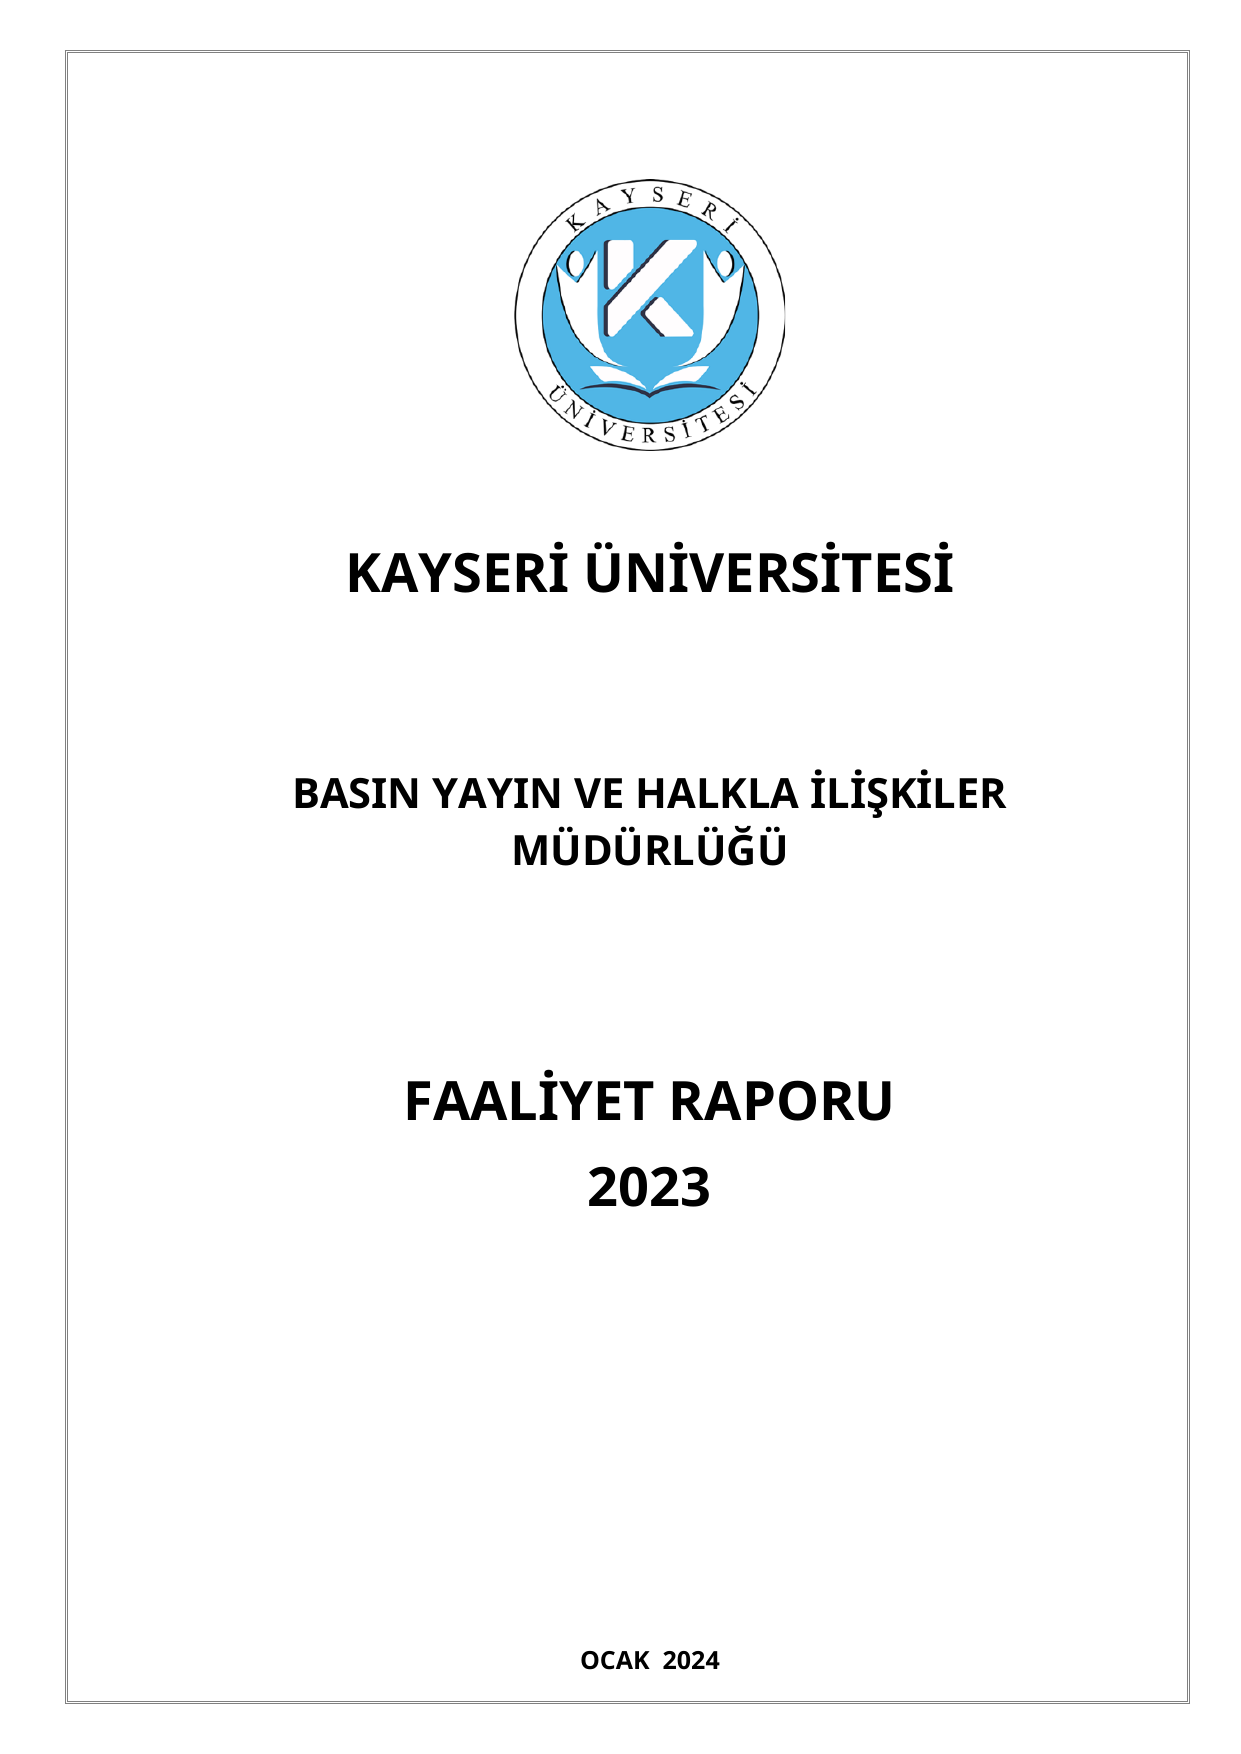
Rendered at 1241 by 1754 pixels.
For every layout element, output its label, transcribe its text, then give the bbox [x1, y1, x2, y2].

text BASIN YAYIN VE HALKLA İLİŞKİLER [148, 764, 1152, 821]
text FAALİYET RAPORU [148, 1063, 1152, 1136]
text 2023 [148, 1149, 1152, 1223]
text KAYSERİ ÜNİVERSİTESİ [148, 535, 1152, 608]
text OCAK 2024 [148, 1642, 1152, 1676]
text MÜDÜRLÜĞÜ [148, 821, 1152, 878]
picture [514, 179, 786, 451]
